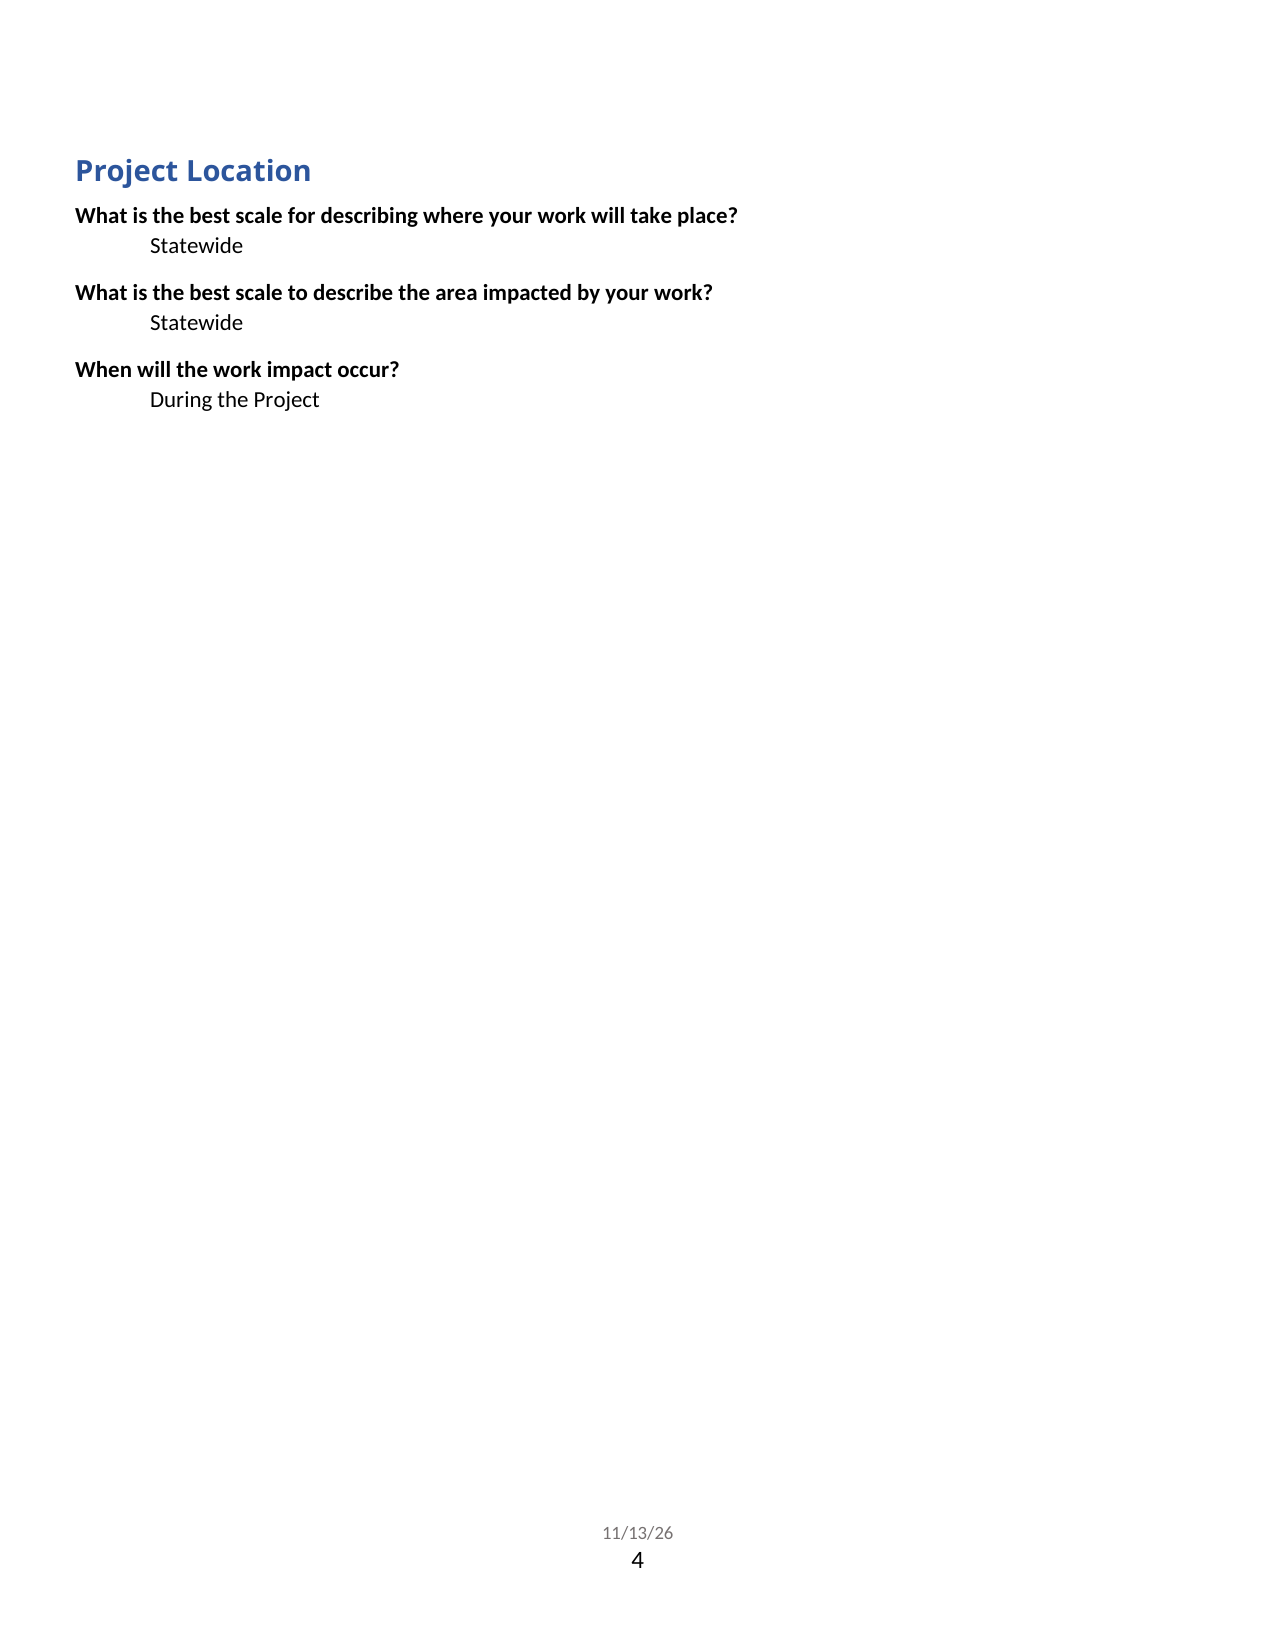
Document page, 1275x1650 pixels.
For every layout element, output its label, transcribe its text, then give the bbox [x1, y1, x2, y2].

text When will the work impact occur? During the Project [75, 355, 1200, 413]
subtitle Project Location [75, 150, 1200, 189]
text What is the best scale to describe the area impacted by your work? Statewide [75, 278, 1200, 336]
text What is the best scale for describing where your work will take place? Statewide [75, 201, 1200, 259]
